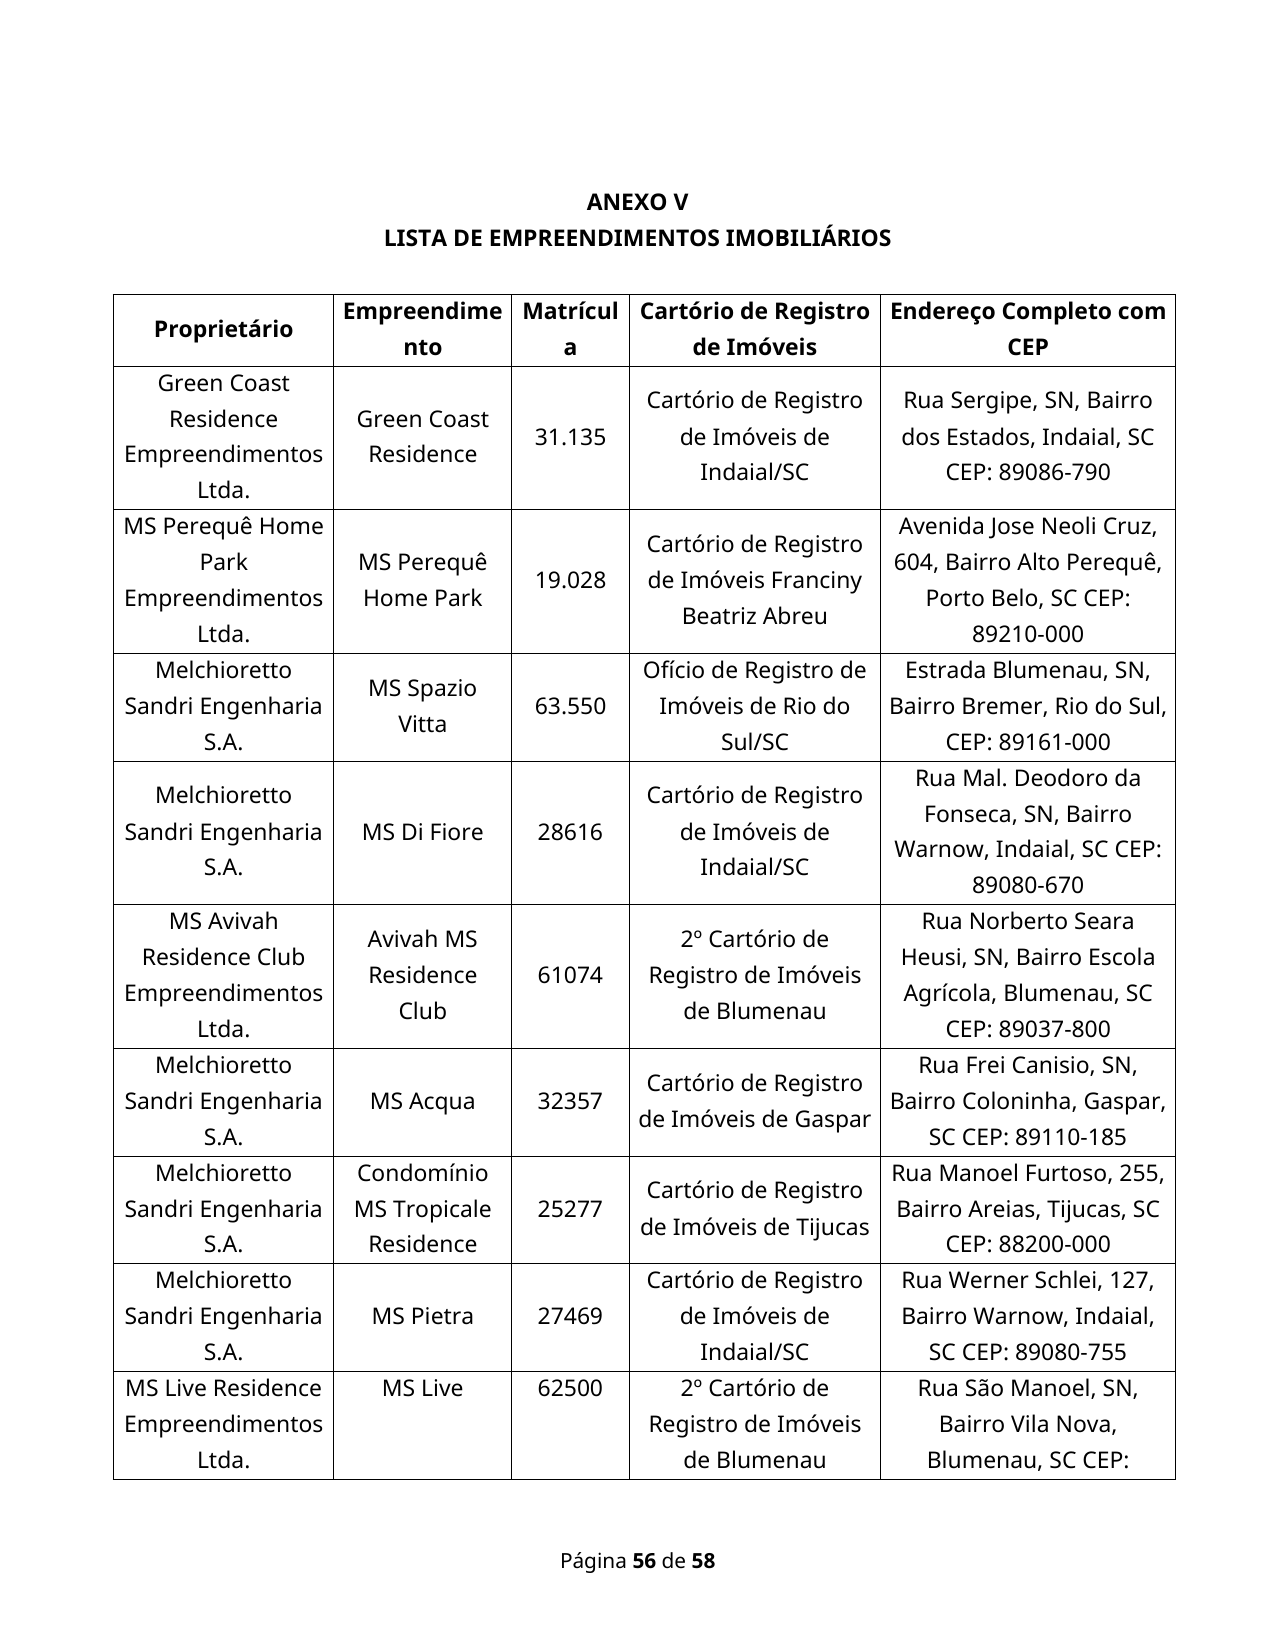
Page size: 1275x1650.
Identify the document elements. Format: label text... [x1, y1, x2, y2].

table_cell Cartório de Registro de Imóveis de Indaial/SC [630, 1264, 880, 1371]
table_cell MS Spazio Vitta [334, 654, 511, 761]
text LISTA DE EMPREENDIMENTOS IMOBILIÁRIOS [112, 222, 1162, 253]
table_cell Condomínio MS Tropicale Residence [334, 1157, 511, 1263]
table_cell Rua Norberto Seara Heusi, SN, Bairro Escola Agrícola, Blumenau, SC CEP: 89037-800 [881, 905, 1175, 1048]
table_cell 62500 [512, 1372, 629, 1479]
table_header Endereço Completo com CEP [881, 295, 1175, 366]
table_cell 25277 [512, 1157, 629, 1263]
table_cell Avenida Jose Neoli Cruz, 604, Bairro Alto Perequê, Porto Belo, SC CEP: 89210-000 [881, 510, 1175, 653]
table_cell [114, 1372, 333, 1479]
table_cell MS Live [334, 1372, 511, 1479]
table_cell Melchioretto Sandri Engenharia S.A. [114, 762, 333, 904]
table_cell Estrada Blumenau, SN, Bairro Bremer, Rio do Sul, CEP: 89161-000 [881, 654, 1175, 761]
table_cell Cartório de Registro de Imóveis de Gaspar [630, 1049, 880, 1156]
table_cell 61074 [512, 905, 629, 1048]
table_cell MS Perequê Home Park [334, 510, 511, 653]
table_cell MS Perequê Home Park Empreendimentos Ltda. [114, 510, 333, 653]
table_header Proprietário [114, 295, 333, 366]
text ANEXO V [112, 186, 1162, 217]
table_cell Rua Sergipe, SN, Bairro dos Estados, Indaial, SC CEP: 89086-790 [881, 367, 1175, 509]
table_cell Cartório de Registro de Imóveis de Indaial/SC [630, 762, 880, 904]
table_cell Rua Frei Canisio, SN, Bairro Coloninha, Gaspar, SC CEP: 89110-185 [881, 1049, 1175, 1156]
table_cell Melchioretto Sandri Engenharia S.A. [114, 654, 333, 761]
table_cell Green Coast Residence [334, 367, 511, 509]
table_cell 32357 [512, 1049, 629, 1156]
table_cell 27469 [512, 1264, 629, 1371]
table_cell MS Avivah Residence Club Empreendimentos Ltda. [114, 905, 333, 1048]
table_cell 31.135 [512, 367, 629, 509]
table_cell Rua Mal. Deodoro da Fonseca, SN, Bairro Warnow, Indaial, SC CEP: 89080-670 [881, 762, 1175, 904]
table_cell Cartório de Registro de Imóveis de Tijucas [630, 1157, 880, 1263]
table_cell Avivah MS Residence Club [334, 905, 511, 1048]
table_header Cartório de Registro de Imóveis [630, 295, 880, 366]
table_cell 2º Cartório de Registro de Imóveis de Blumenau [630, 905, 880, 1048]
table_cell Melchioretto Sandri Engenharia S.A. [114, 1264, 333, 1371]
table_cell 28616 [512, 762, 629, 904]
table_cell Cartório de Registro de Imóveis Franciny Beatriz Abreu [630, 510, 880, 653]
table_cell 63.550 [512, 654, 629, 761]
table_cell MS Di Fiore [334, 762, 511, 904]
table_cell Rua Manoel Furtoso, 255, Bairro Areias, Tijucas, SC CEP: 88200-000 [881, 1157, 1175, 1263]
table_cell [630, 1372, 880, 1479]
table_cell Melchioretto Sandri Engenharia S.A. [114, 1157, 333, 1263]
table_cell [881, 1372, 1175, 1479]
table_cell MS Pietra [334, 1264, 511, 1371]
table_cell Melchioretto Sandri Engenharia S.A. [114, 1049, 333, 1156]
table_header Empreendimento [334, 295, 511, 366]
table_cell Ofício de Registro de Imóveis de Rio do Sul/SC [630, 654, 880, 761]
table_cell Rua Werner Schlei, 127, Bairro Warnow, Indaial, SC CEP: 89080-755 [881, 1264, 1175, 1371]
table_cell MS Acqua [334, 1049, 511, 1156]
table_cell 19.028 [512, 510, 629, 653]
table_cell Green Coast Residence Empreendimentos Ltda. [114, 367, 333, 509]
table_cell Cartório de Registro de Imóveis de Indaial/SC [630, 367, 880, 509]
table_header Matrícula [512, 295, 629, 366]
